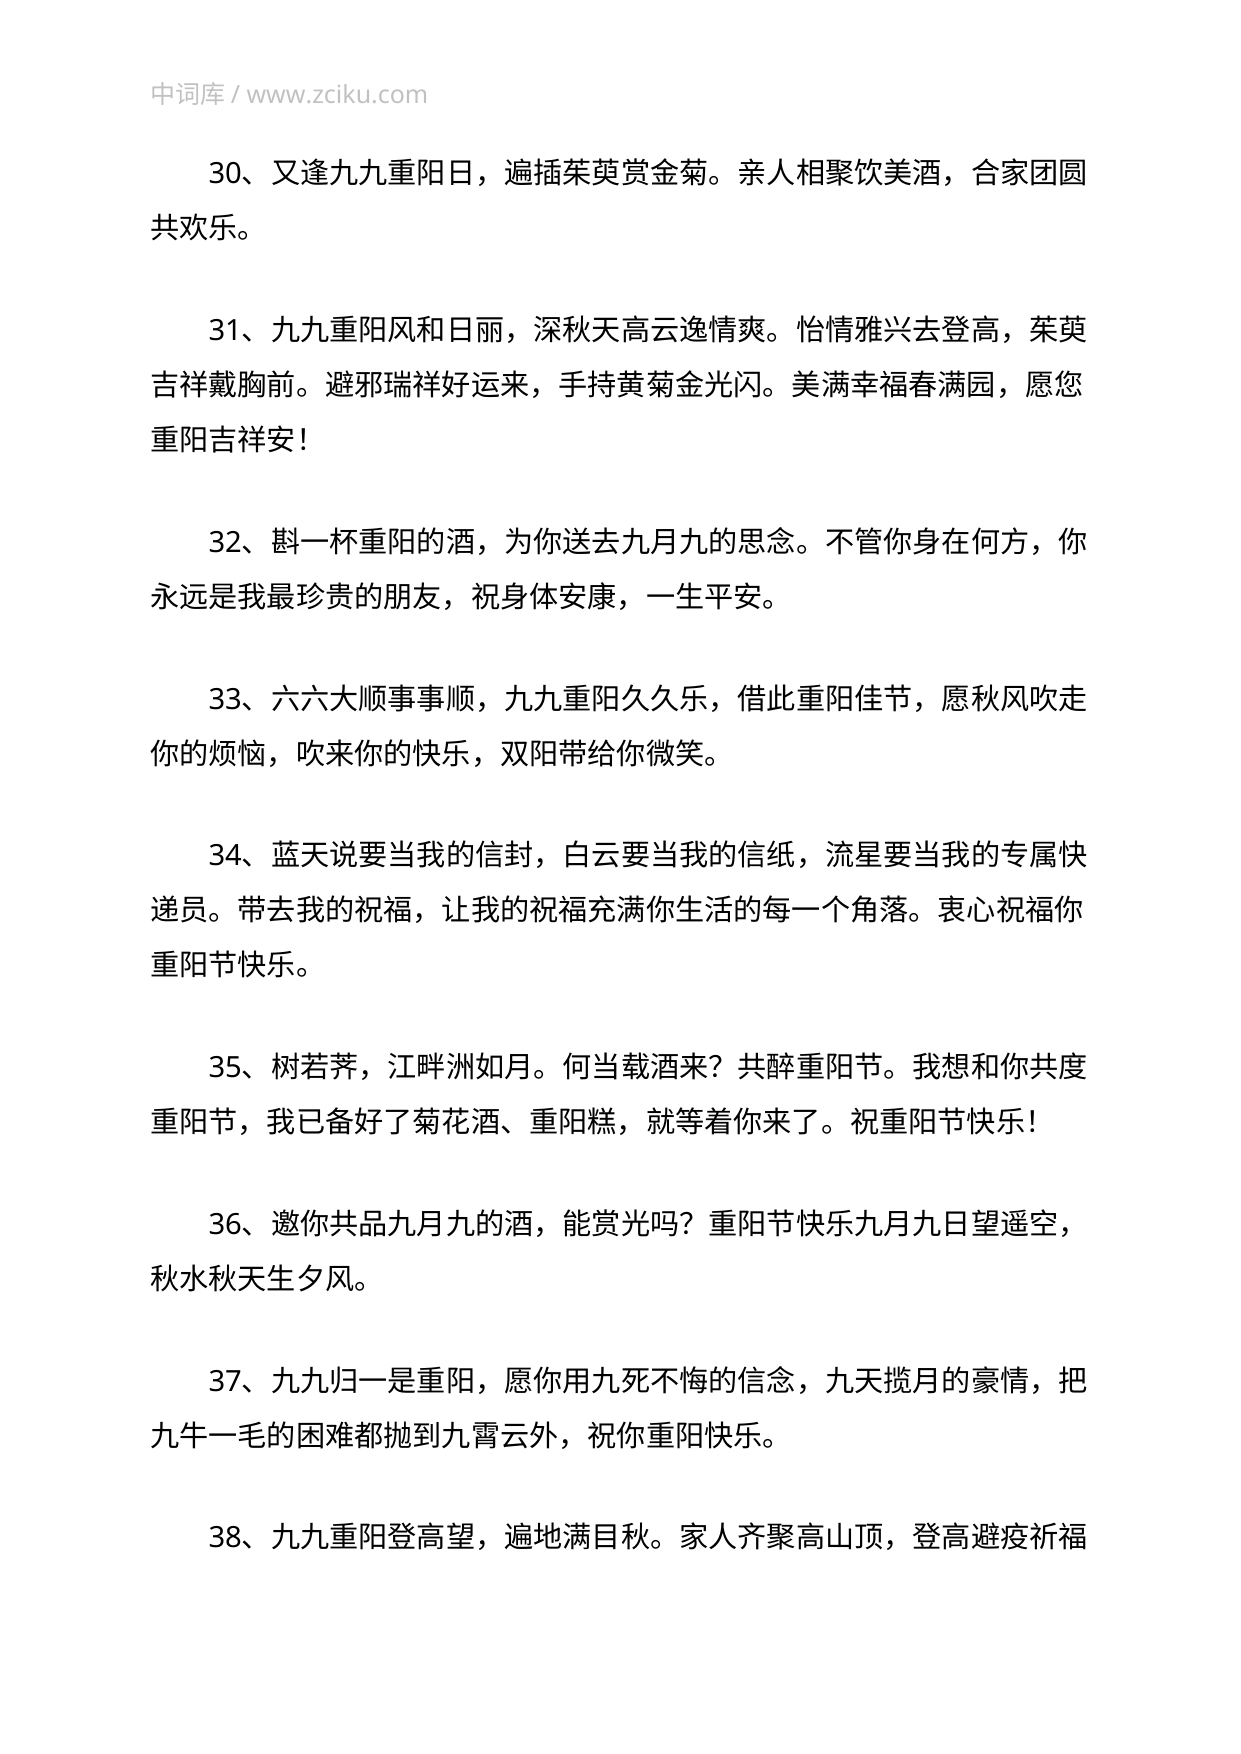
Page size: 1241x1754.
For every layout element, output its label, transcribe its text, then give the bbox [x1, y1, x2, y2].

text 30、又逢九九重阳日，遍插茱萸赏金菊。亲人相聚饮美酒，合家团圆共欢乐。 [150, 150, 1090, 247]
text 33、六六大顺事事顺，九九重阳久久乐，借此重阳佳节，愿秋风吹走你的烦恼，吹来你的快乐，双阳带给你微笑。 [150, 675, 1090, 772]
text 34、蓝天说要当我的信封，白云要当我的信纸，流星要当我的专属快递员。带去我的祝福，让我的祝福充满你生活的每一个角落。衷心祝福你重阳节快乐。 [150, 832, 1090, 984]
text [150, 1514, 1090, 1556]
text 32、斟一杯重阳的酒，为你送去九月九的思念。不管你身在何方，你永远是我最珍贵的朋友，祝身体安康，一生平安。 [150, 518, 1090, 616]
text 37、九九归一是重阳，愿你用九死不悔的信念，九天揽月的豪情，把九牛一毛的困难都抛到九霄云外，祝你重阳快乐。 [150, 1357, 1090, 1454]
text 31、九九重阳风和日丽，深秋天高云逸情爽。怡情雅兴去登高，茱萸吉祥戴胸前。避邪瑞祥好运来，手持黄菊金光闪。美满幸福春满园，愿您重阳吉祥安！ [150, 307, 1090, 459]
text 35、树若荠，江畔洲如月。何当载酒来？共醉重阳节。我想和你共度重阳节，我已备好了菊花酒、重阳糕，就等着你来了。祝重阳节快乐！ [150, 1044, 1090, 1141]
text 36、邀你共品九月九的酒，能赏光吗？重阳节快乐九月九日望遥空，秋水秋天生夕风。 [150, 1200, 1090, 1298]
